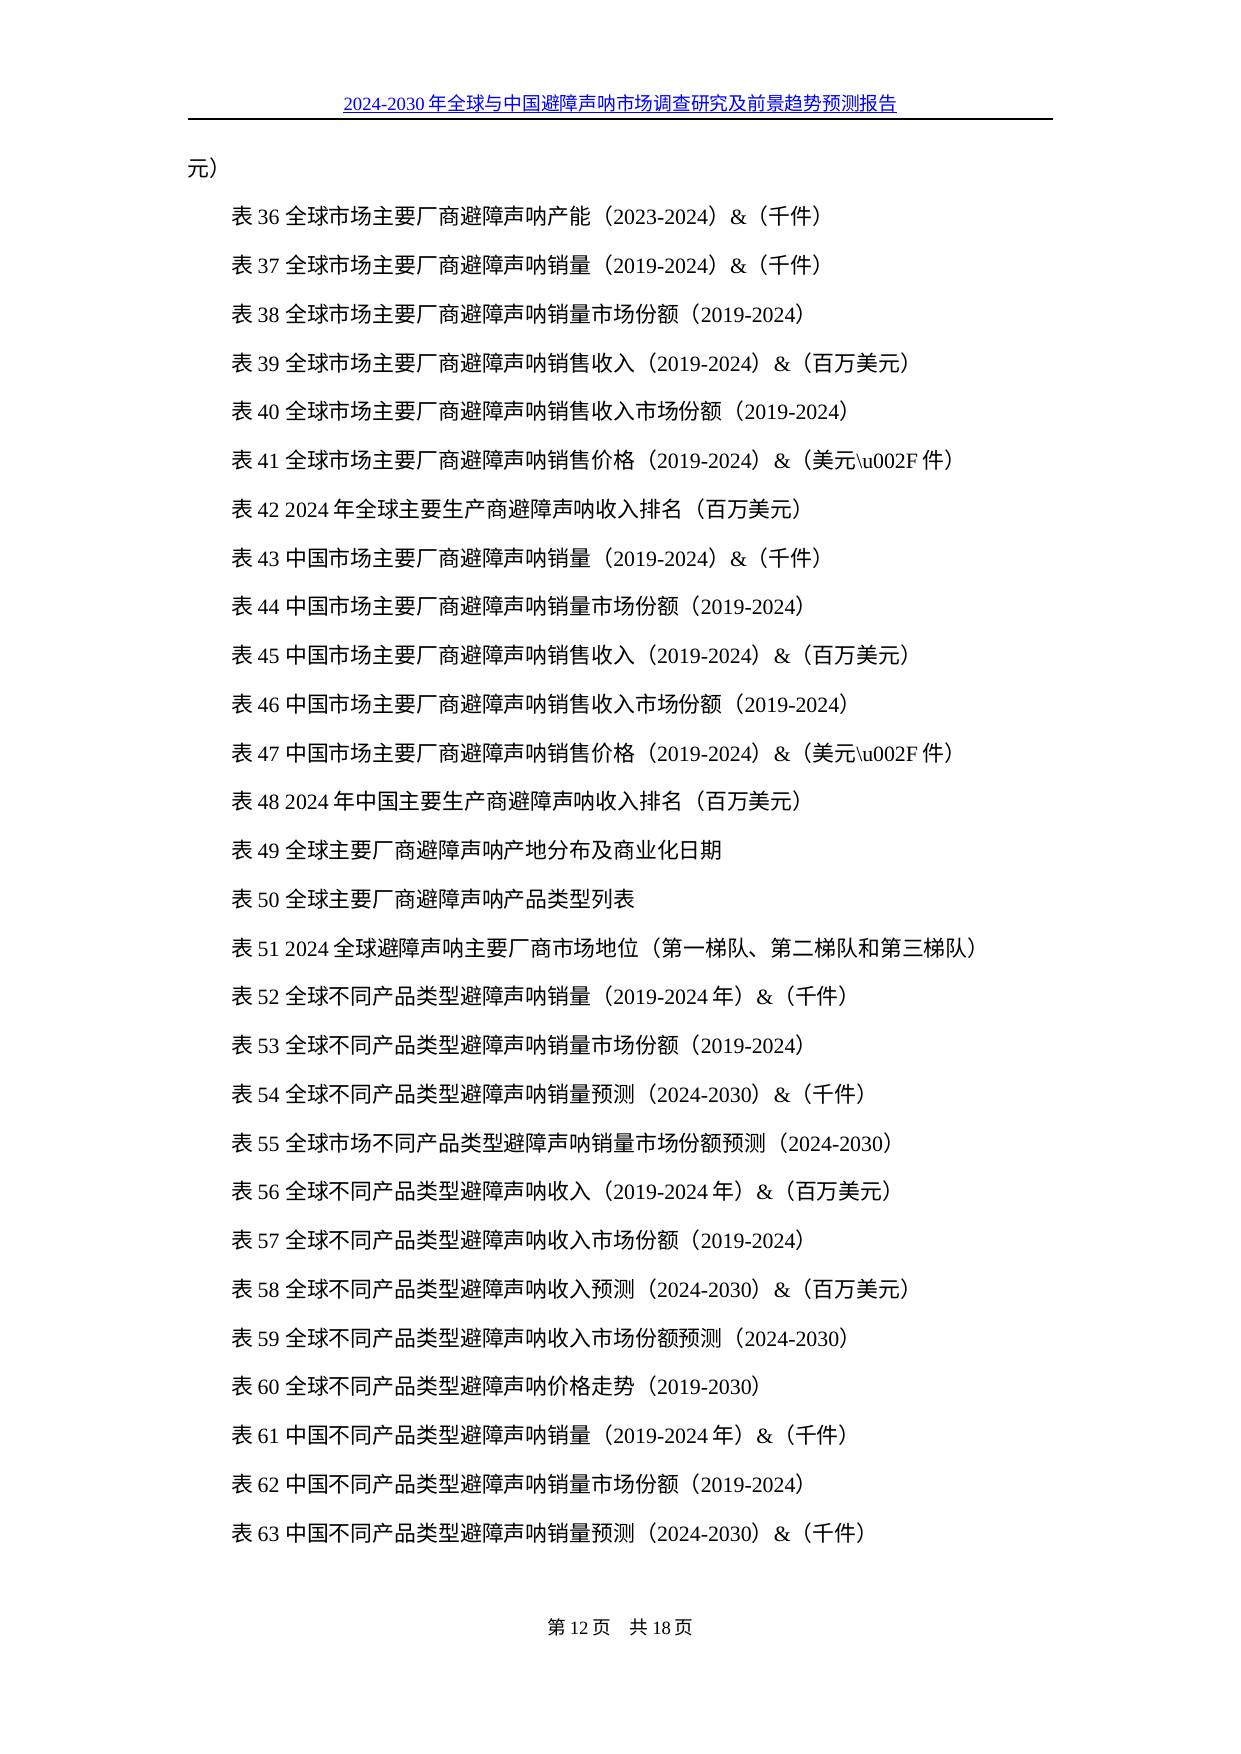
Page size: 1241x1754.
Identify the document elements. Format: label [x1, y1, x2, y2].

text [187, 150, 1053, 1548]
